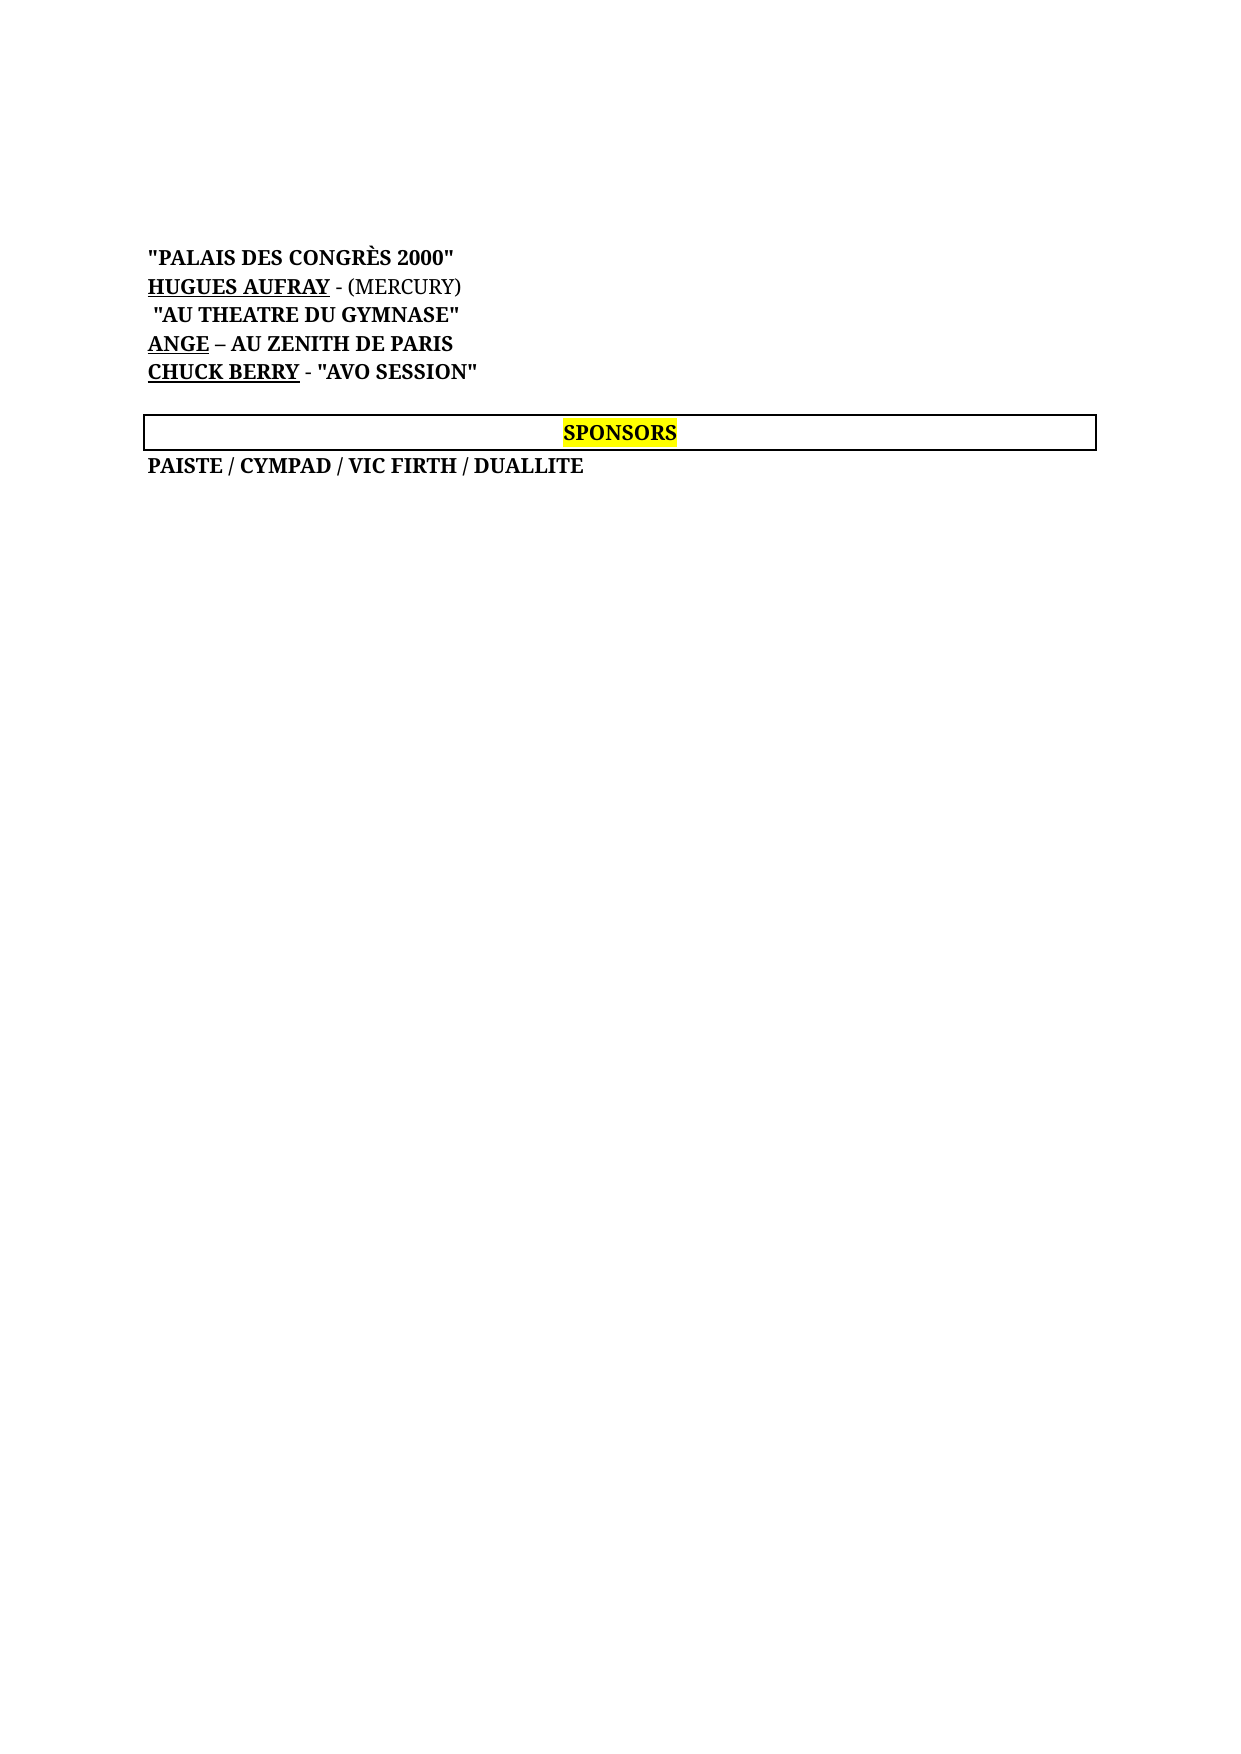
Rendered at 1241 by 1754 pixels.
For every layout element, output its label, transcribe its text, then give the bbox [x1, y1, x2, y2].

text "PALAIS DES CONGRÈS 2000" [147, 243, 1093, 272]
text PAISTE / CYMPAD / VIC FIRTH / DUALLITE [147, 451, 1093, 479]
text "AU THEATRE DU GYMNASE" [147, 300, 1093, 329]
text CHUCK BERRY - "AVO SESSION" [147, 357, 1093, 386]
text HUGUES AUFRAY - (MERCURY) [147, 272, 1093, 300]
text ANGE – AU ZENITH DE PARIS [147, 329, 1093, 357]
text SPONSORS [145, 416, 1095, 449]
